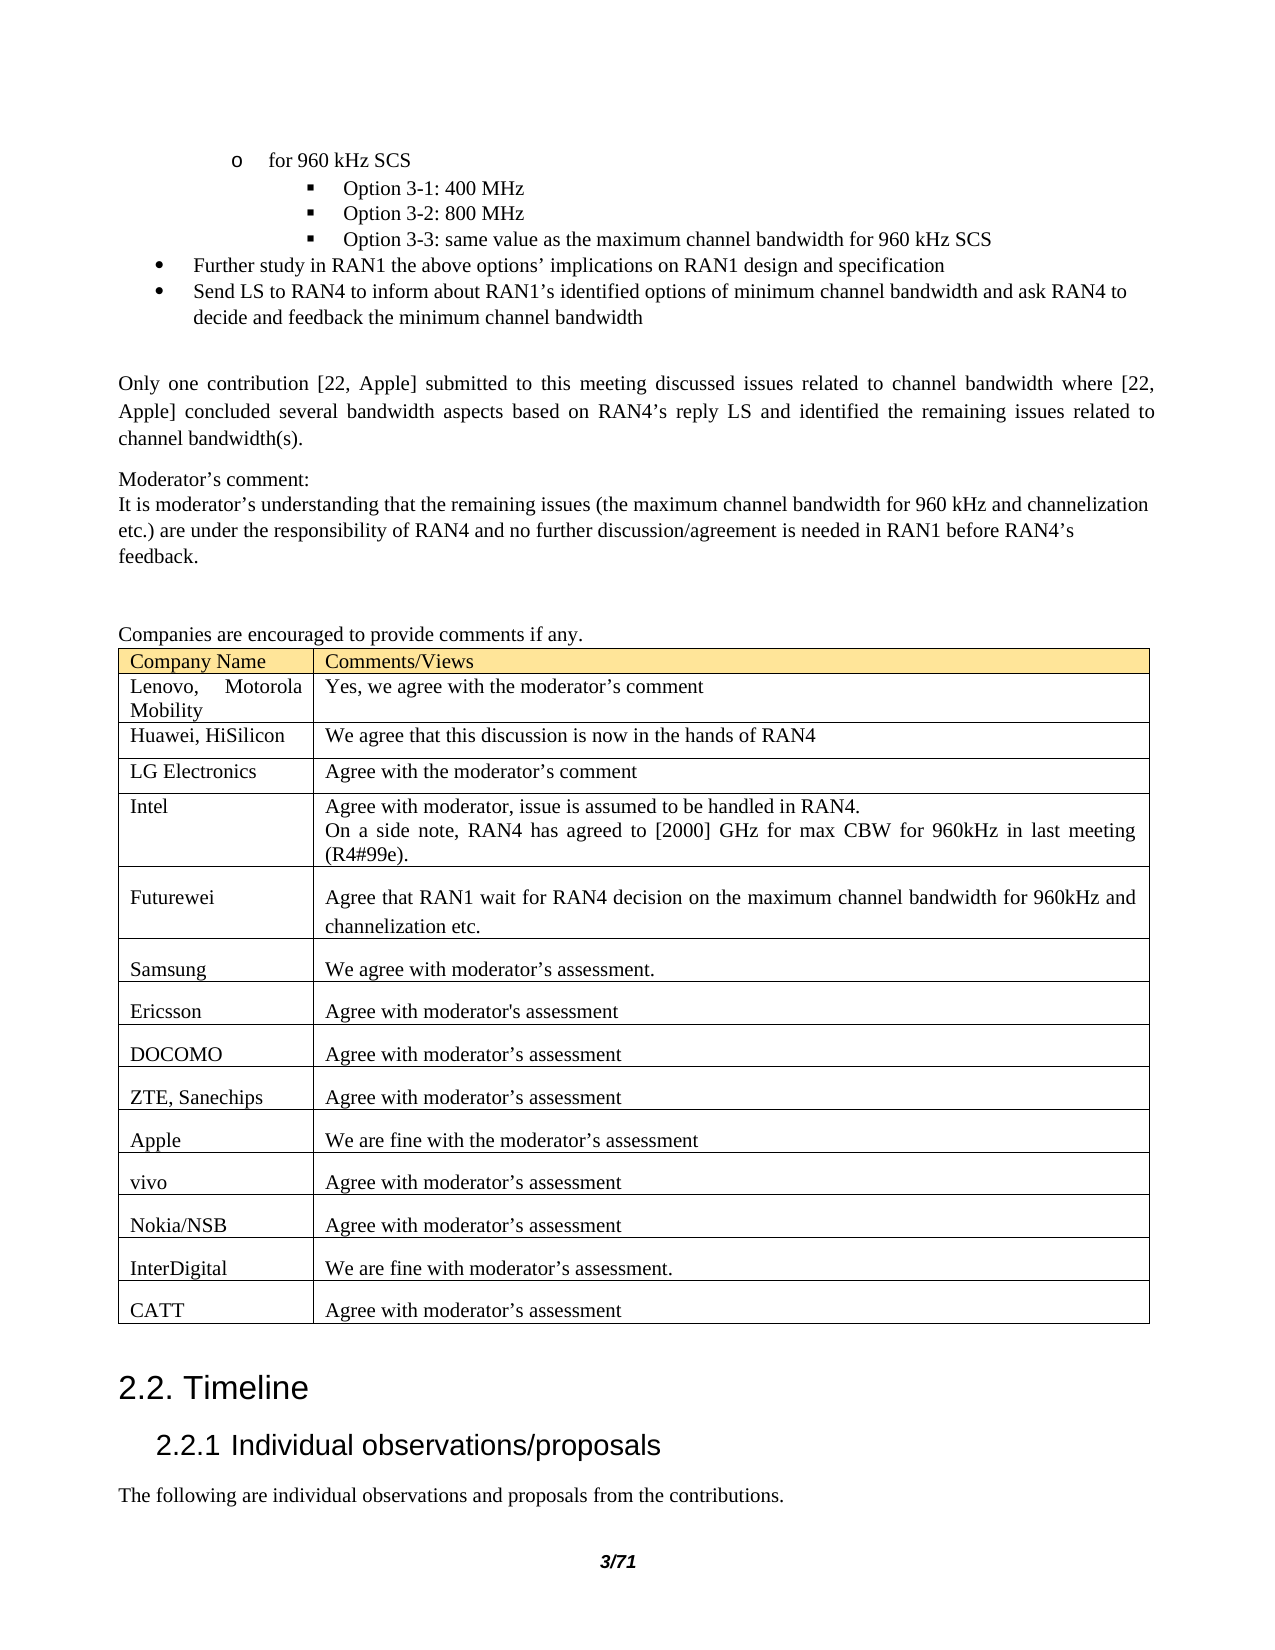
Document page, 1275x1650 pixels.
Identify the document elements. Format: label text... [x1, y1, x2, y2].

table_cell vivo [119, 1153, 313, 1194]
list for 960 kHz SCS [231, 148, 1157, 173]
table_cell Agree that RAN1 wait for RAN4 decision on the maximum channel bandwidth for 960kHz and channelization etc. [314, 867, 1149, 938]
table_cell Lenovo, Motorola Mobility [119, 674, 313, 722]
table_cell ZTE, Sanechips [119, 1067, 313, 1109]
table_cell Agree with moderator’s assessment [314, 1025, 1149, 1066]
list Option 3-3: same value as the maximum channel bandwidth for 960 kHz SCS [306, 227, 1157, 251]
list Option 3-1: 400 MHz [306, 175, 1157, 199]
table_header Company Name [119, 649, 313, 673]
table_cell Agree with moderator's assessment [314, 982, 1149, 1023]
table_cell Yes, we agree with the moderator’s comment [314, 674, 1149, 722]
table_cell Huawei, HiSilicon [119, 723, 313, 758]
table_cell Agree with moderator, issue is assumed to be handled in RAN4. On a side note, RAN4 has agreed to [2000] GHz for max CBW for 960kHz in last meeting (R4#99e). [314, 794, 1149, 866]
table_cell Ericsson [119, 982, 313, 1023]
table_cell Agree with moderator’s assessment [314, 1195, 1149, 1237]
table_cell We are fine with the moderator’s assessment [314, 1110, 1149, 1152]
table_cell Agree with moderator’s assessment [314, 1281, 1149, 1322]
table_cell LG Electronics [119, 759, 313, 793]
table_cell InterDigital [119, 1238, 313, 1280]
table_cell Apple [119, 1110, 313, 1152]
subtitle Individual observations/proposals [156, 1428, 1157, 1462]
table_cell We agree that this discussion is now in the hands of RAN4 [314, 723, 1149, 758]
table_cell Samsung [119, 939, 313, 981]
text Moderator’s comment: [118, 466, 1157, 491]
text Companies are encouraged to provide comments if any. [118, 622, 1157, 646]
list Further study in RAN1 the above options’ implications on RAN1 design and specification [156, 253, 1157, 277]
table_cell Futurewei [119, 867, 313, 938]
table_cell We agree with moderator’s assessment. [314, 939, 1149, 981]
table_cell Nokia/NSB [119, 1195, 313, 1237]
text The following are individual observations and proposals from the contributions. [118, 1483, 1157, 1507]
list Send LS to RAN4 to inform about RAN1’s identified options of minimum channel bandwidth and ask RAN4 to decide and feedback the minimum channel bandwidth [156, 279, 1157, 329]
list Option 3-2: 800 MHz [306, 201, 1157, 225]
table_cell CATT [119, 1281, 313, 1322]
table_cell DOCOMO [119, 1025, 313, 1066]
table_cell Agree with the moderator’s comment [314, 759, 1149, 793]
subtitle 2.2. Timeline [118, 1368, 1157, 1407]
table_cell We are fine with moderator’s assessment. [314, 1238, 1149, 1280]
text It is moderator’s understanding that the remaining issues (the maximum channel bandwidth for 960 kHz and channelization etc.) are under the responsibility of RAN4 and no further discussion/agreement is needed in RAN1 before RAN4’s feedback. [118, 492, 1157, 568]
table_cell Agree with moderator’s assessment [314, 1153, 1149, 1194]
table_header Comments/Views [314, 649, 1149, 673]
table_cell Agree with moderator’s assessment [314, 1067, 1149, 1109]
table_cell Intel [119, 794, 313, 866]
text Only one contribution [22, Apple] submitted to this meeting discussed issues related to channel bandwidth where [22, Apple] concluded several bandwidth aspects based on RAN4’s reply LS and identified the remaining issues related to channel bandwidth(s). [118, 371, 1157, 450]
